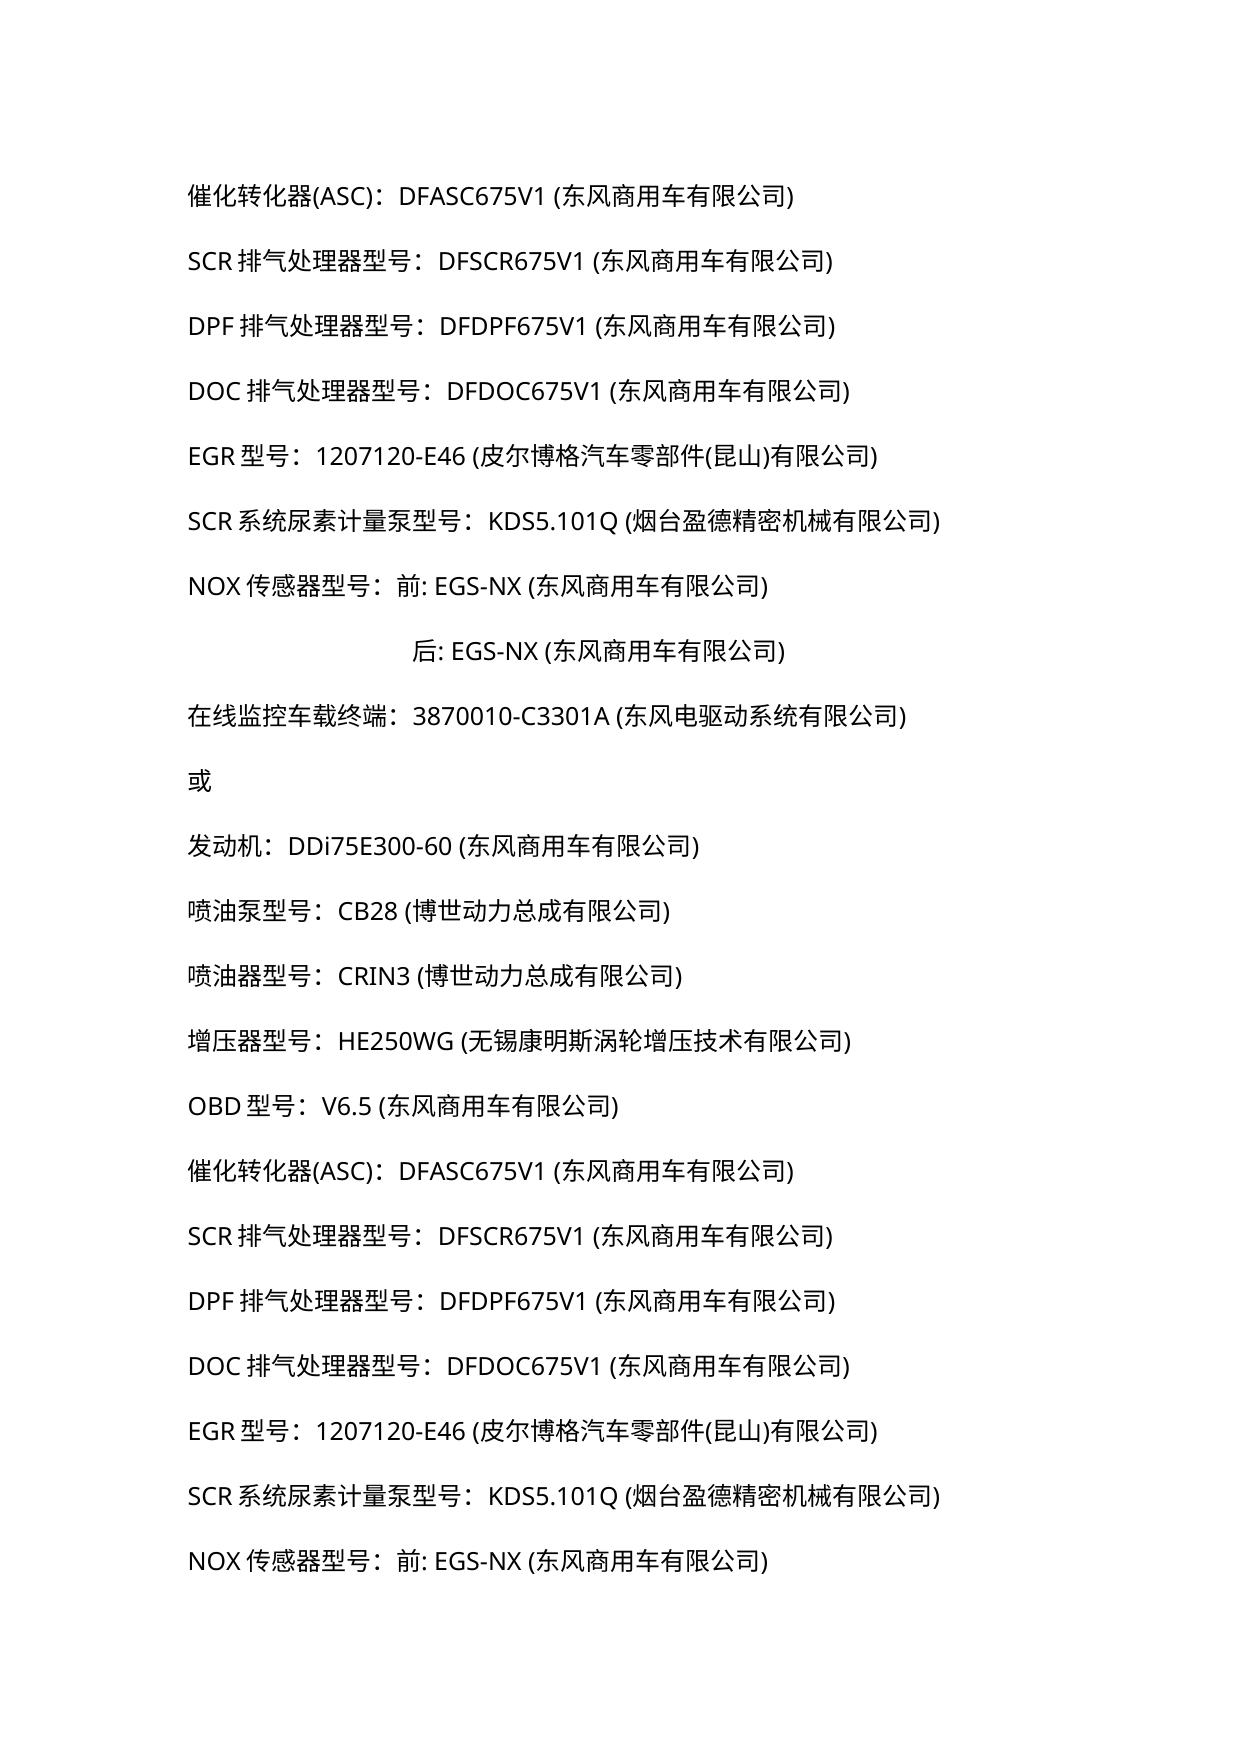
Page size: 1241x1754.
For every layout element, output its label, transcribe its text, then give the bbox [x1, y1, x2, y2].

text NOX传感器型号：前: EGS-NX (东风商用车有限公司) [187, 1527, 1053, 1592]
text 发动机：DDi75E300-60 (东风商用车有限公司) [187, 812, 1053, 877]
text DOC排气处理器型号：DFDOC675V1 (东风商用车有限公司) [187, 357, 1053, 422]
text 增压器型号：HE250WG (无锡康明斯涡轮增压技术有限公司) [187, 1007, 1053, 1072]
text 催化转化器(ASC)：DFASC675V1 (东风商用车有限公司) [187, 1137, 1053, 1202]
text SCR系统尿素计量泵型号：KDS5.101Q (烟台盈德精密机械有限公司) [187, 487, 1053, 552]
text DOC排气处理器型号：DFDOC675V1 (东风商用车有限公司) [187, 1332, 1053, 1397]
text DPF排气处理器型号：DFDPF675V1 (东风商用车有限公司) [187, 292, 1053, 357]
text 后: EGS-NX (东风商用车有限公司) [187, 617, 1053, 682]
text 喷油泵型号：CB28 (博世动力总成有限公司) [187, 877, 1053, 942]
text EGR型号：1207120-E46 (皮尔博格汽车零部件(昆山)有限公司) [187, 1397, 1053, 1462]
text OBD型号：V6.5 (东风商用车有限公司) [187, 1072, 1053, 1137]
text SCR排气处理器型号：DFSCR675V1 (东风商用车有限公司) [187, 227, 1053, 292]
text SCR排气处理器型号：DFSCR675V1 (东风商用车有限公司) [187, 1202, 1053, 1267]
text 催化转化器(ASC)：DFASC675V1 (东风商用车有限公司) [187, 162, 1053, 227]
text SCR系统尿素计量泵型号：KDS5.101Q (烟台盈德精密机械有限公司) [187, 1462, 1053, 1527]
text 喷油器型号：CRIN3 (博世动力总成有限公司) [187, 942, 1053, 1007]
text 在线监控车载终端：3870010-C3301A (东风电驱动系统有限公司) [187, 682, 1053, 747]
text 或 [187, 747, 1053, 812]
text EGR型号：1207120-E46 (皮尔博格汽车零部件(昆山)有限公司) [187, 422, 1053, 487]
text NOX传感器型号：前: EGS-NX (东风商用车有限公司) [187, 552, 1053, 617]
text DPF排气处理器型号：DFDPF675V1 (东风商用车有限公司) [187, 1267, 1053, 1332]
